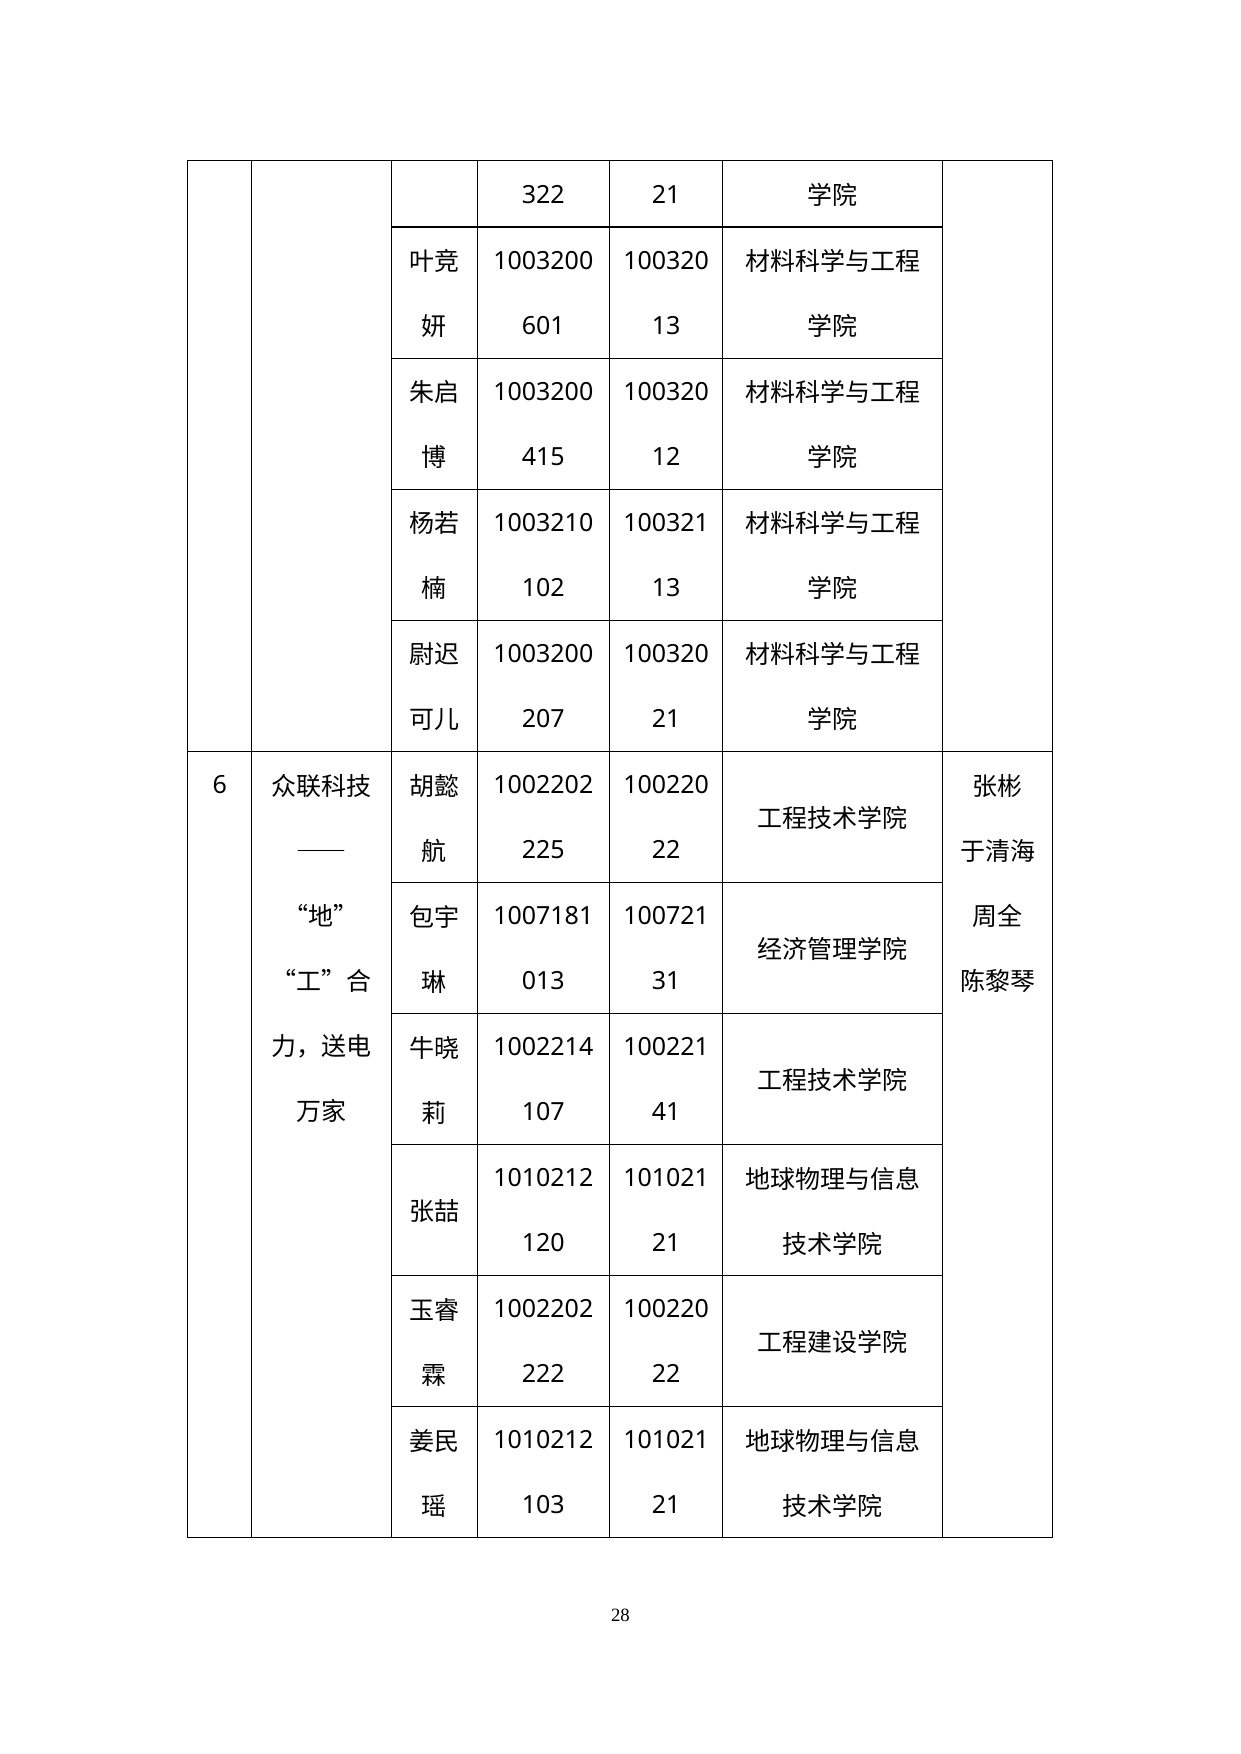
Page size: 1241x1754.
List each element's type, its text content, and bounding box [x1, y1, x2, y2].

table_cell 材料科学与工程学院 [723, 161, 942, 226]
table_cell 10022022 [610, 1276, 722, 1406]
table_cell 1002202225 [478, 752, 609, 882]
table_cell 10032021 [610, 161, 722, 226]
table_cell 张彬 于清海 周全 陈黎琴 [943, 752, 1052, 1537]
table_cell 6 [188, 752, 251, 1537]
table_cell 1003200415 [478, 359, 609, 488]
table_cell 10022022 [610, 752, 722, 882]
table_cell 1010212103 [478, 1407, 609, 1537]
table_cell 1010212120 [478, 1145, 609, 1275]
table_cell 材料科学与工程学院 [723, 228, 942, 357]
table_cell 尉迟可儿 [392, 621, 477, 751]
table_cell 玉睿霖 [392, 1276, 477, 1406]
table_cell 工程技术学院 [723, 752, 942, 882]
table_cell 1002214107 [478, 1014, 609, 1144]
table_cell 众联科技——“地”“工”合力，送电万家 [252, 752, 391, 1537]
table_cell 10032013 [610, 228, 722, 357]
table_cell 10102121 [610, 1145, 722, 1275]
table_cell 1003210102 [478, 490, 609, 619]
table_cell 10032012 [610, 359, 722, 488]
table_cell 10032113 [610, 490, 722, 619]
table_cell 地球物理与信息技术学院 [723, 1407, 942, 1537]
table_cell 胡懿航 [392, 752, 477, 882]
table_cell 1003200601 [478, 228, 609, 357]
table_cell 张喆 [392, 1145, 477, 1275]
table_cell 1007181013 [478, 883, 609, 1013]
table_cell 朱启博 [392, 359, 477, 488]
table_cell 材料科学与工程学院 [723, 359, 942, 488]
table_cell 工程技术学院 [723, 1014, 942, 1144]
table_cell 1003200207 [478, 621, 609, 751]
table_cell 材料科学与工程学院 [723, 490, 942, 619]
table_cell 包宇琳 [392, 883, 477, 1013]
table_cell 经济管理学院 [723, 883, 942, 1013]
table_cell 牛晓莉 [392, 1014, 477, 1144]
table_cell 10102121 [610, 1407, 722, 1537]
table_cell 材料科学与工程学院 [723, 621, 942, 751]
table_cell 地球物理与信息技术学院 [723, 1145, 942, 1275]
table_cell 工程建设学院 [723, 1276, 942, 1406]
table_cell 1002202222 [478, 1276, 609, 1406]
table_cell 10072131 [610, 883, 722, 1013]
table_cell 刘棋 [392, 161, 477, 226]
table_cell 10022141 [610, 1014, 722, 1144]
table_cell 杨若楠 [392, 490, 477, 619]
table_cell 10032021 [610, 621, 722, 751]
table_cell 姜民瑶 [392, 1407, 477, 1537]
table_cell 叶竞妍 [392, 228, 477, 357]
table_cell 1003200322 [478, 161, 609, 226]
